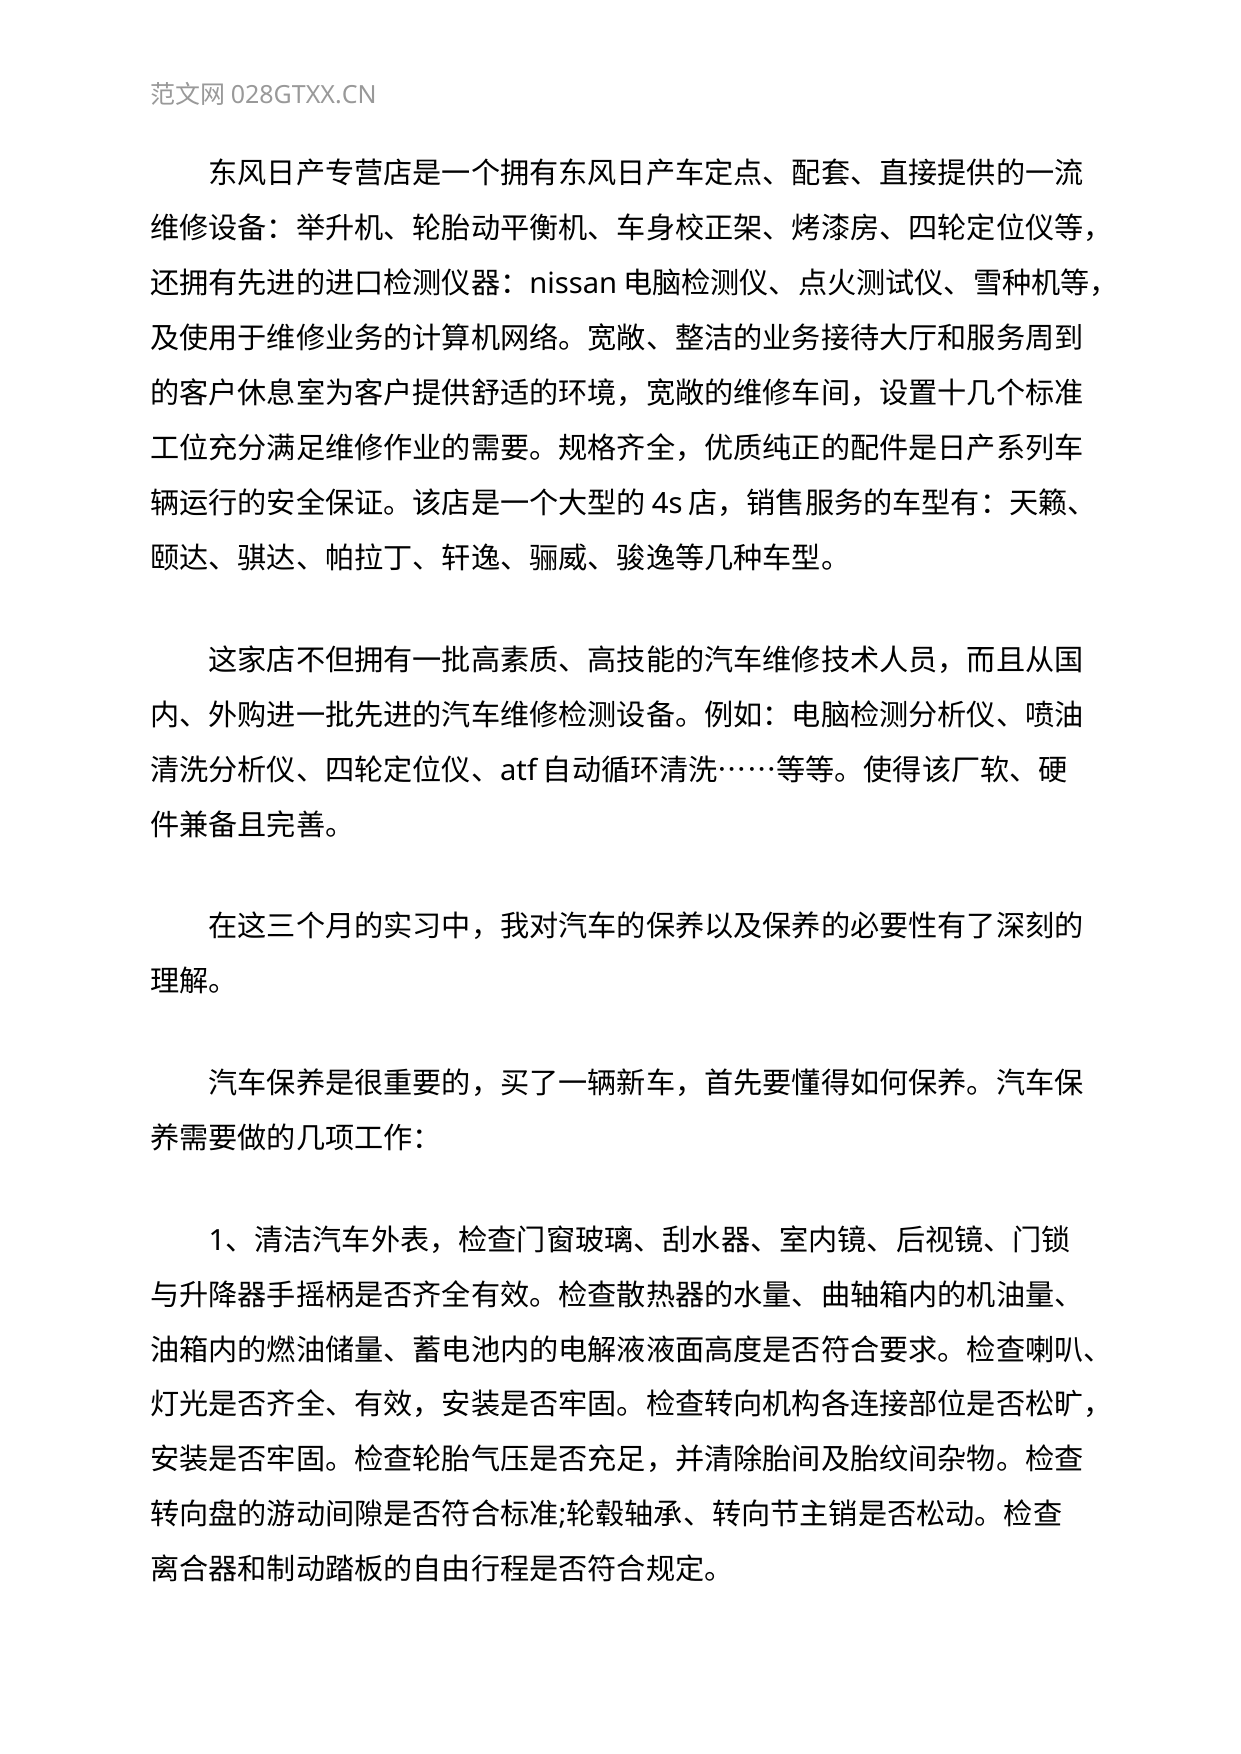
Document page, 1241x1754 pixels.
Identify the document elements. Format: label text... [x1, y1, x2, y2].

text 汽车保养是很重要的，买了一辆新车，首先要懂得如何保养。汽车保养需要做的几项工作： [150, 1059, 1090, 1157]
text 1、清洁汽车外表，检查门窗玻璃、刮水器、室内镜、后视镜、门锁与升降器手摇柄是否齐全有效。检查散热器的水量、曲轴箱内的机油量、油箱内的燃油储量、蓄电池内的电解液液面高度是否符合要求。检查喇叭、灯光是否齐全、有效，安装是否牢固。检查转向机构各连接部位是否松旷，安装是否牢固。检查轮胎气压是否充足，并清除胎间及胎纹间杂物。检查转向盘的游动间隙是否符合标准;轮毂轴承、转向节主销是否松动。检查离合器和制动踏板的自由行程是否符合规定。 [150, 1216, 1090, 1588]
text 这家店不但拥有一批高素质、高技能的汽车维修技术人员，而且从国内、外购进一批先进的汽车维修检测设备。例如：电脑检测分析仪、喷油清洗分析仪、四轮定位仪、atf自动循环清洗……等等。使得该厂软、硬件兼备且完善。 [150, 636, 1090, 843]
text 在这三个月的实习中，我对汽车的保养以及保养的必要性有了深刻的理解。 [150, 903, 1090, 1000]
text 东风日产专营店是一个拥有东风日产车定点、配套、直接提供的一流维修设备：举升机、轮胎动平衡机、车身校正架、烤漆房、四轮定位仪等，还拥有先进的进口检测仪器：nissan电脑检测仪、点火测试仪、雪种机等，及使用于维修业务的计算机网络。宽敞、整洁的业务接待大厅和服务周到的客户休息室为客户提供舒适的环境，宽敞的维修车间，设置十几个标准工位充分满足维修作业的需要。规格齐全，优质纯正的配件是日产系列车辆运行的安全保证。该店是一个大型的4s店，销售服务的车型有：天籁、颐达、骐达、帕拉丁、轩逸、骊威、骏逸等几种车型。 [150, 150, 1090, 577]
